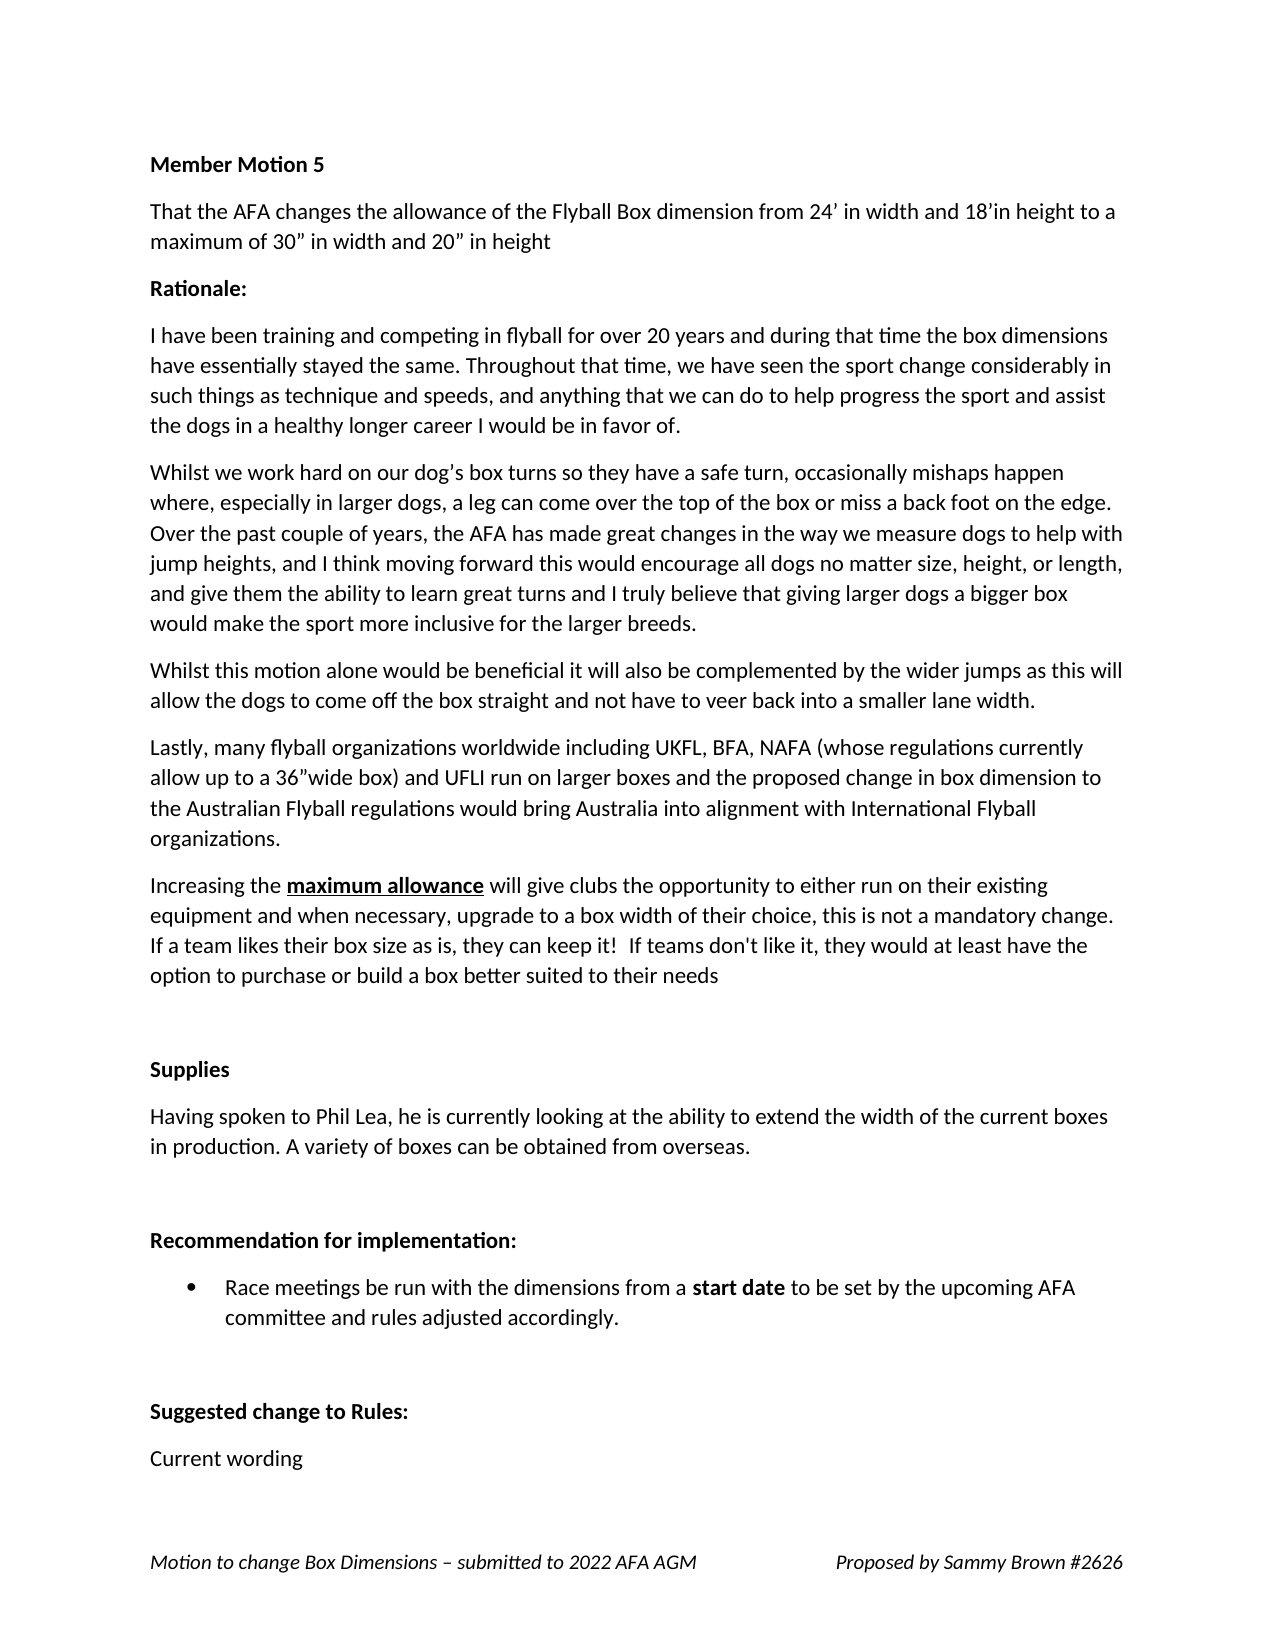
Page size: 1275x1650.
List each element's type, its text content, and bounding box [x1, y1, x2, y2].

text Whilst we work hard on our dog’s box turns so they have a safe turn, occasionally mishaps happen where, especially in larger dogs, a leg can come over the top of the box or miss a back foot on the edge. Over the past couple of years, the AFA has made great changes in the way we measure dogs to help with jump heights, and I think moving forward this would encourage all dogs no matter size, height, or length, and give them the ability to learn great turns and I truly believe that giving larger dogs a bigger box would make the sport more inclusive for the larger breeds. [150, 458, 1125, 637]
text I have been training and competing in flyball for over 20 years and during that time the box dimensions have essentially stayed the same. Throughout that time, we have seen the sport change considerably in such things as technique and speeds, and anything that we can do to help progress the sport and assist the dogs in a healthy longer career I would be in favor of. [150, 321, 1125, 439]
text Current wording [150, 1444, 1125, 1472]
text Recommendation for implementation: [150, 1226, 1125, 1254]
text Increasing the maximum allowance will give clubs the opportunity to either run on their existing equipment and when necessary, upgrade to a box width of their choice, this is not a mandatory change. If a team likes their box size as is, they can keep it! If teams don't like it, they would at least have the option to purchase or build a box better suited to their needs [150, 871, 1125, 989]
list Race meetings be run with the dimensions from a start date to be set by the upcoming AFA committee and rules adjusted accordingly. [187, 1273, 1125, 1331]
text Lastly, many flyball organizations worldwide including UKFL, BFA, NAFA (whose regulations currently allow up to a 36”wide box) and UFLI run on larger boxes and the proposed change in box dimension to the Australian Flyball regulations would bring Australia into alignment with International Flyball organizations. [150, 733, 1125, 852]
text Member Motion 5 [150, 150, 1125, 178]
text Supplies [150, 1055, 1125, 1083]
text Whilst this motion alone would be beneficial it will also be complemented by the wider jumps as this will allow the dogs to come off the box straight and not have to veer back into a smaller lane width. [150, 656, 1125, 714]
text Suggested change to Rules: [150, 1397, 1125, 1425]
text Rationale: [150, 274, 1125, 302]
text Having spoken to Phil Lea, he is currently looking at the ability to extend the width of the current boxes in production. A variety of boxes can be obtained from overseas. [150, 1102, 1125, 1160]
text That the AFA changes the allowance of the Flyball Box dimension from 24’ in width and 18’in height to a maximum of 30” in width and 20” in height [150, 197, 1125, 255]
